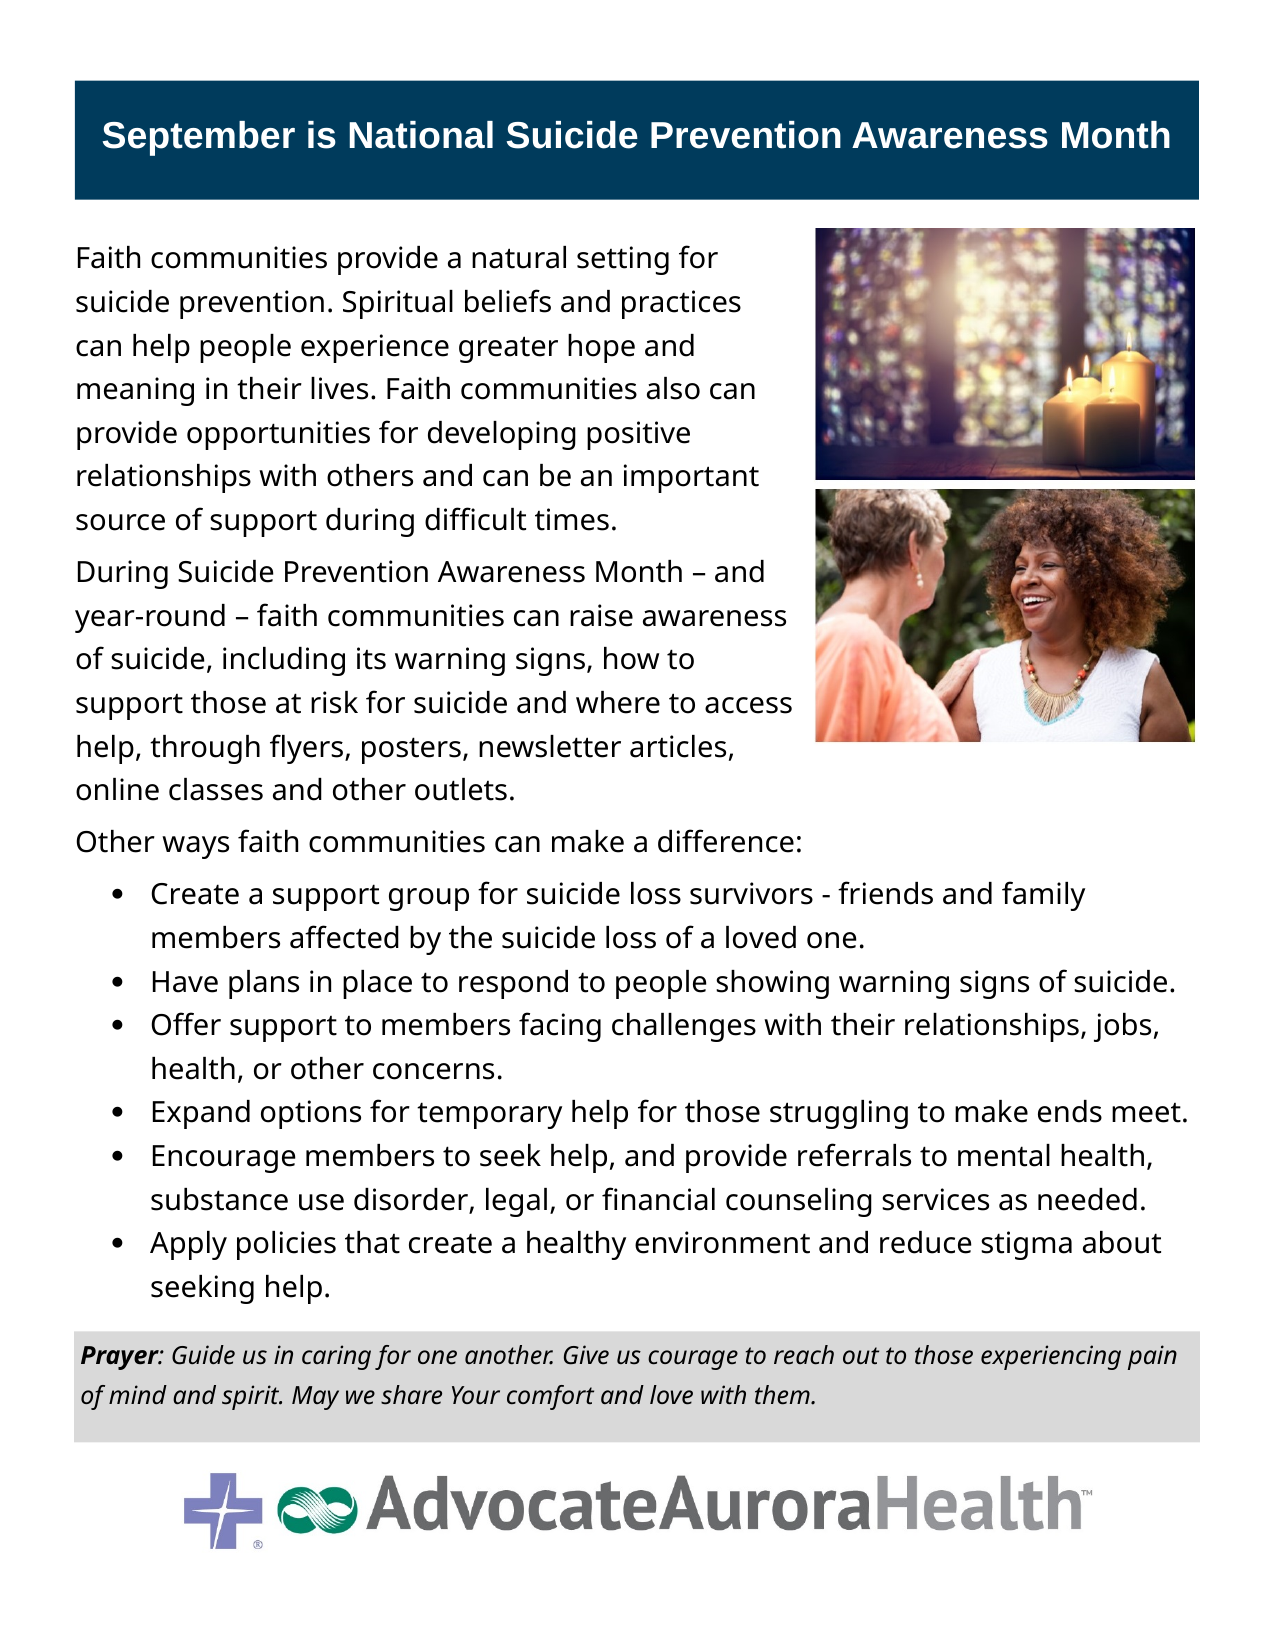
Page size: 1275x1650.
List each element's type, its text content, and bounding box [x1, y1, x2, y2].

list Create a support group for suicide loss survivors - friends and family members affected by the suicide loss of a loved one. [112, 873, 1200, 957]
text Other ways faith communities can make a difference: [75, 822, 1200, 861]
picture [813, 228, 1198, 746]
list Offer support to members facing challenges with their relationships, jobs, health, or other concerns. [112, 1004, 1200, 1088]
text Faith communities provide a natural setting for suicide prevention. Spiritual beliefs and practices can help people experience greater hope and meaning in their lives. Faith communities also can provide opportunities for developing positive relationships with others and can be an important source of support during difficult times. [75, 237, 813, 539]
list Apply policies that create a healthy environment and reduce stigma about seeking help. [112, 1223, 1200, 1306]
list Expand options for temporary help for those struggling to make ends meet. [112, 1092, 1200, 1131]
list Have plans in place to respond to people showing warning signs of suicide. [112, 961, 1200, 1001]
list Encourage members to seek help, and provide referrals to mental health, substance use disorder, legal, or financial counseling services as needed. [112, 1135, 1200, 1219]
text During Suicide Prevention Awareness Month – and year-round – faith communities can raise awareness of suicide, including its warning signs, how to support those at risk for suicide and where to access help, through flyers, posters, newsletter articles, online classes and other outlets. [75, 551, 1200, 809]
picture [180, 1470, 1095, 1553]
